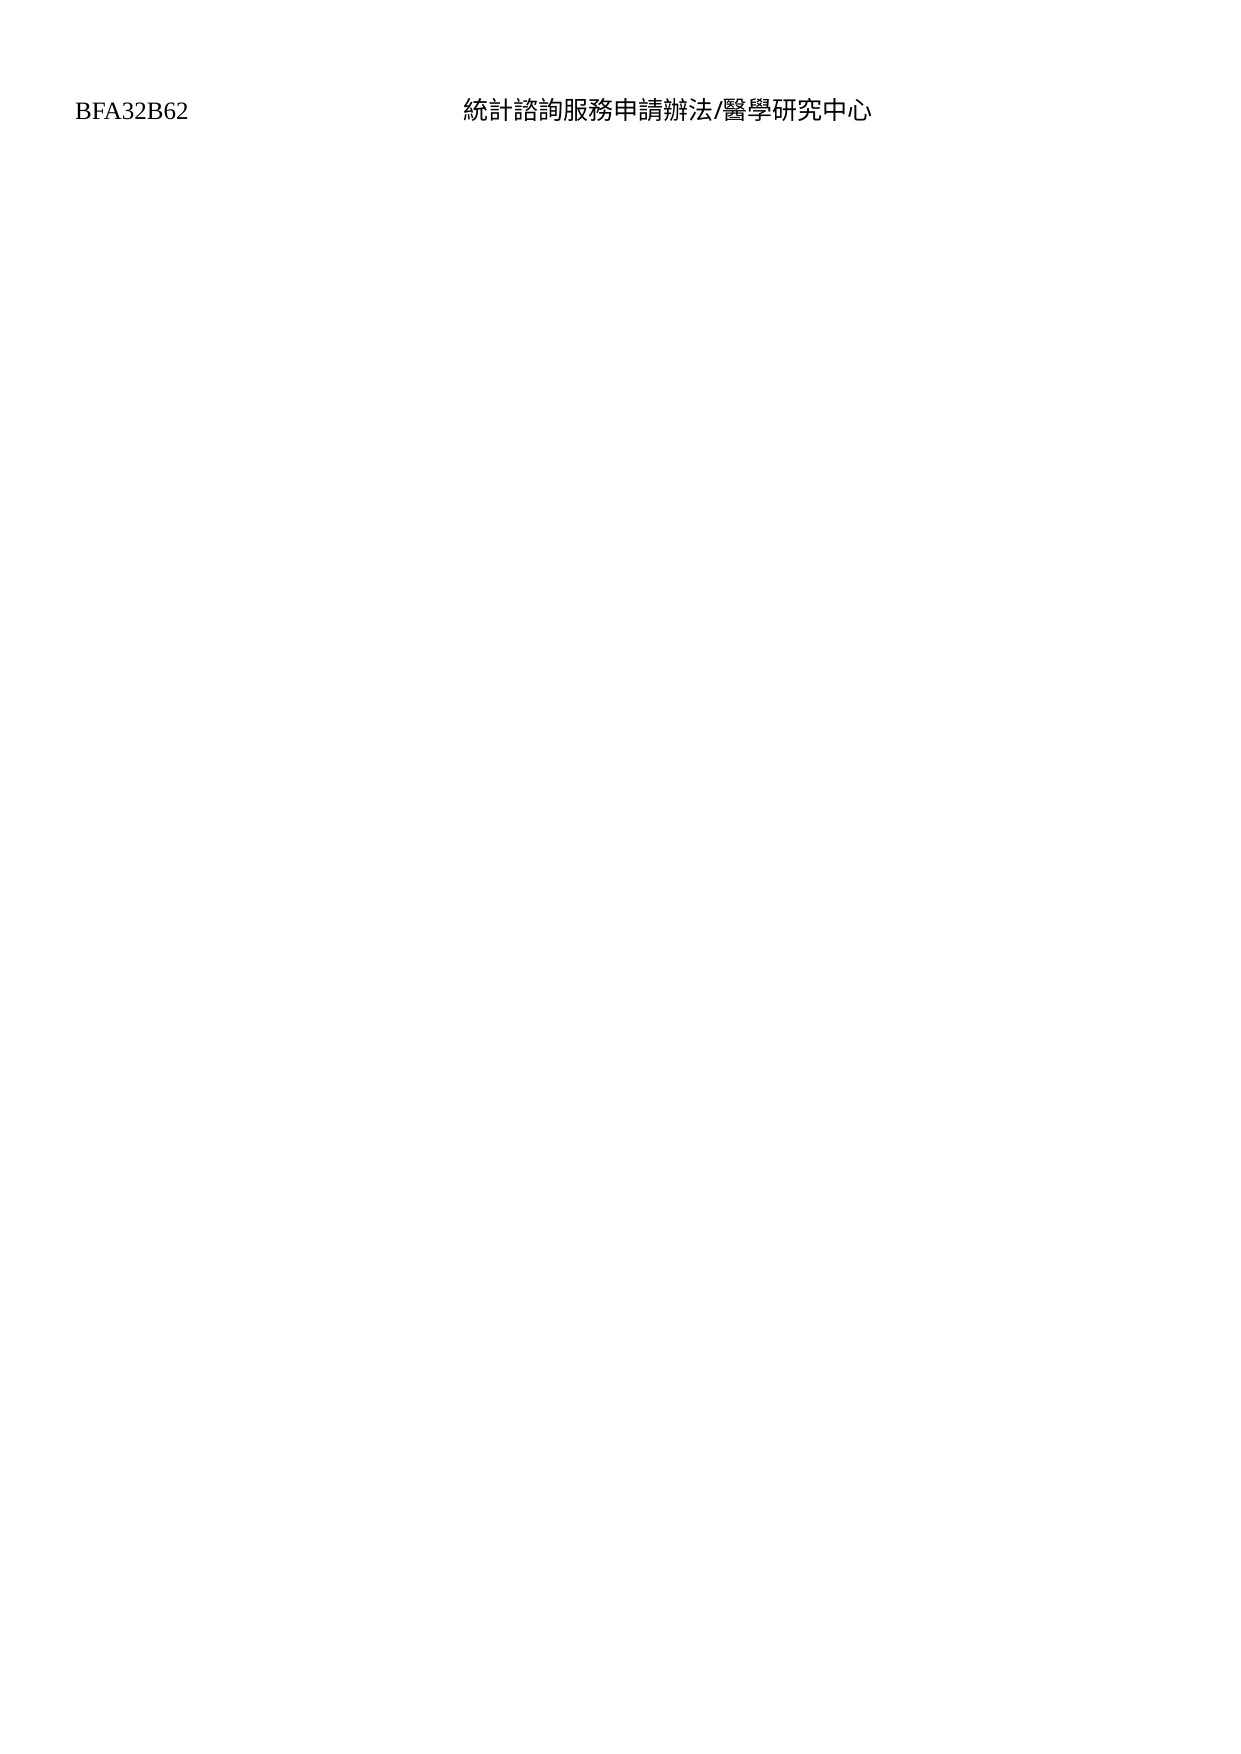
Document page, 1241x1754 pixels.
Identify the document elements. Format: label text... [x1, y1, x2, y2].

text BFA32B62 統計諮詢服務申請辦法/醫學研究中心 [75, 89, 1165, 127]
